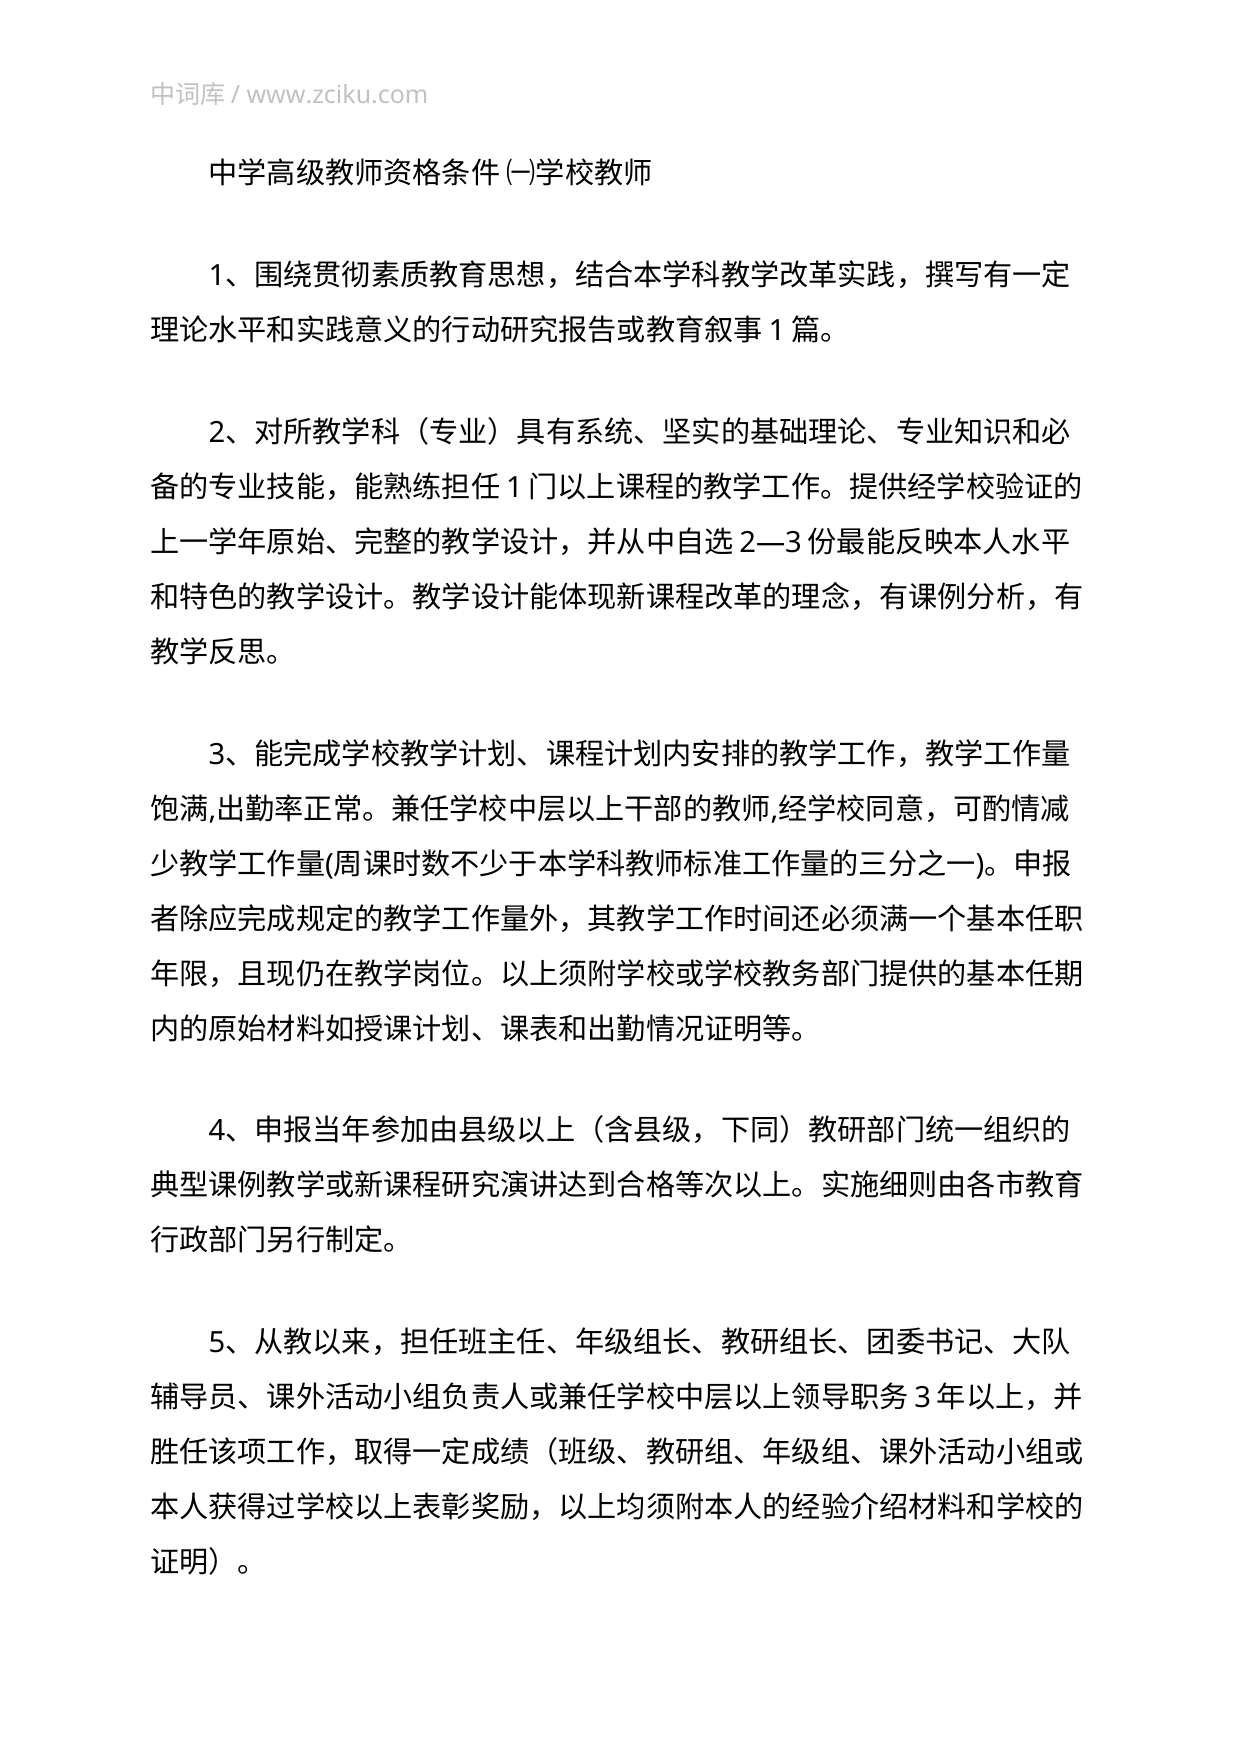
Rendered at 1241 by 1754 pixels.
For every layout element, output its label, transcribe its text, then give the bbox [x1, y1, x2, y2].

text 4、申报当年参加由县级以上（含县级，下同）教研部门统一组织的典型课例教学或新课程研究演讲达到合格等次以上。实施细则由各市教育行政部门另行制定。 [150, 1107, 1090, 1259]
text 2、对所教学科（专业）具有系统、坚实的基础理论、专业知识和必备的专业技能，能熟练担任1门以上课程的教学工作。提供经学校验证的上一学年原始、完整的教学设计，并从中自选2—3份最能反映本人水平和特色的教学设计。教学设计能体现新课程改革的理念，有课例分析，有教学反思。 [150, 409, 1090, 671]
text 1、围绕贯彻素质教育思想，结合本学科教学改革实践，撰写有一定理论水平和实践意义的行动研究报告或教育叙事1篇。 [150, 252, 1090, 349]
text 中学高级教师资格条件 ㈠学校教师 [150, 150, 1090, 192]
text 3、能完成学校教学计划、课程计划内安排的教学工作，教学工作量饱满,出勤率正常。兼任学校中层以上干部的教师,经学校同意，可酌情减少教学工作量(周课时数不少于本学科教师标准工作量的三分之一)。申报者除应完成规定的教学工作量外，其教学工作时间还必须满一个基本任职年限，且现仍在教学岗位。以上须附学校或学校教务部门提供的基本任期内的原始材料如授课计划、课表和出勤情况证明等。 [150, 730, 1090, 1047]
text 5、从教以来，担任班主任、年级组长、教研组长、团委书记、大队辅导员、课外活动小组负责人或兼任学校中层以上领导职务3年以上，并胜任该项工作，取得一定成绩（班级、教研组、年级组、课外活动小组或本人获得过学校以上表彰奖励，以上均须附本人的经验介绍材料和学校的证明）。 [150, 1319, 1090, 1581]
